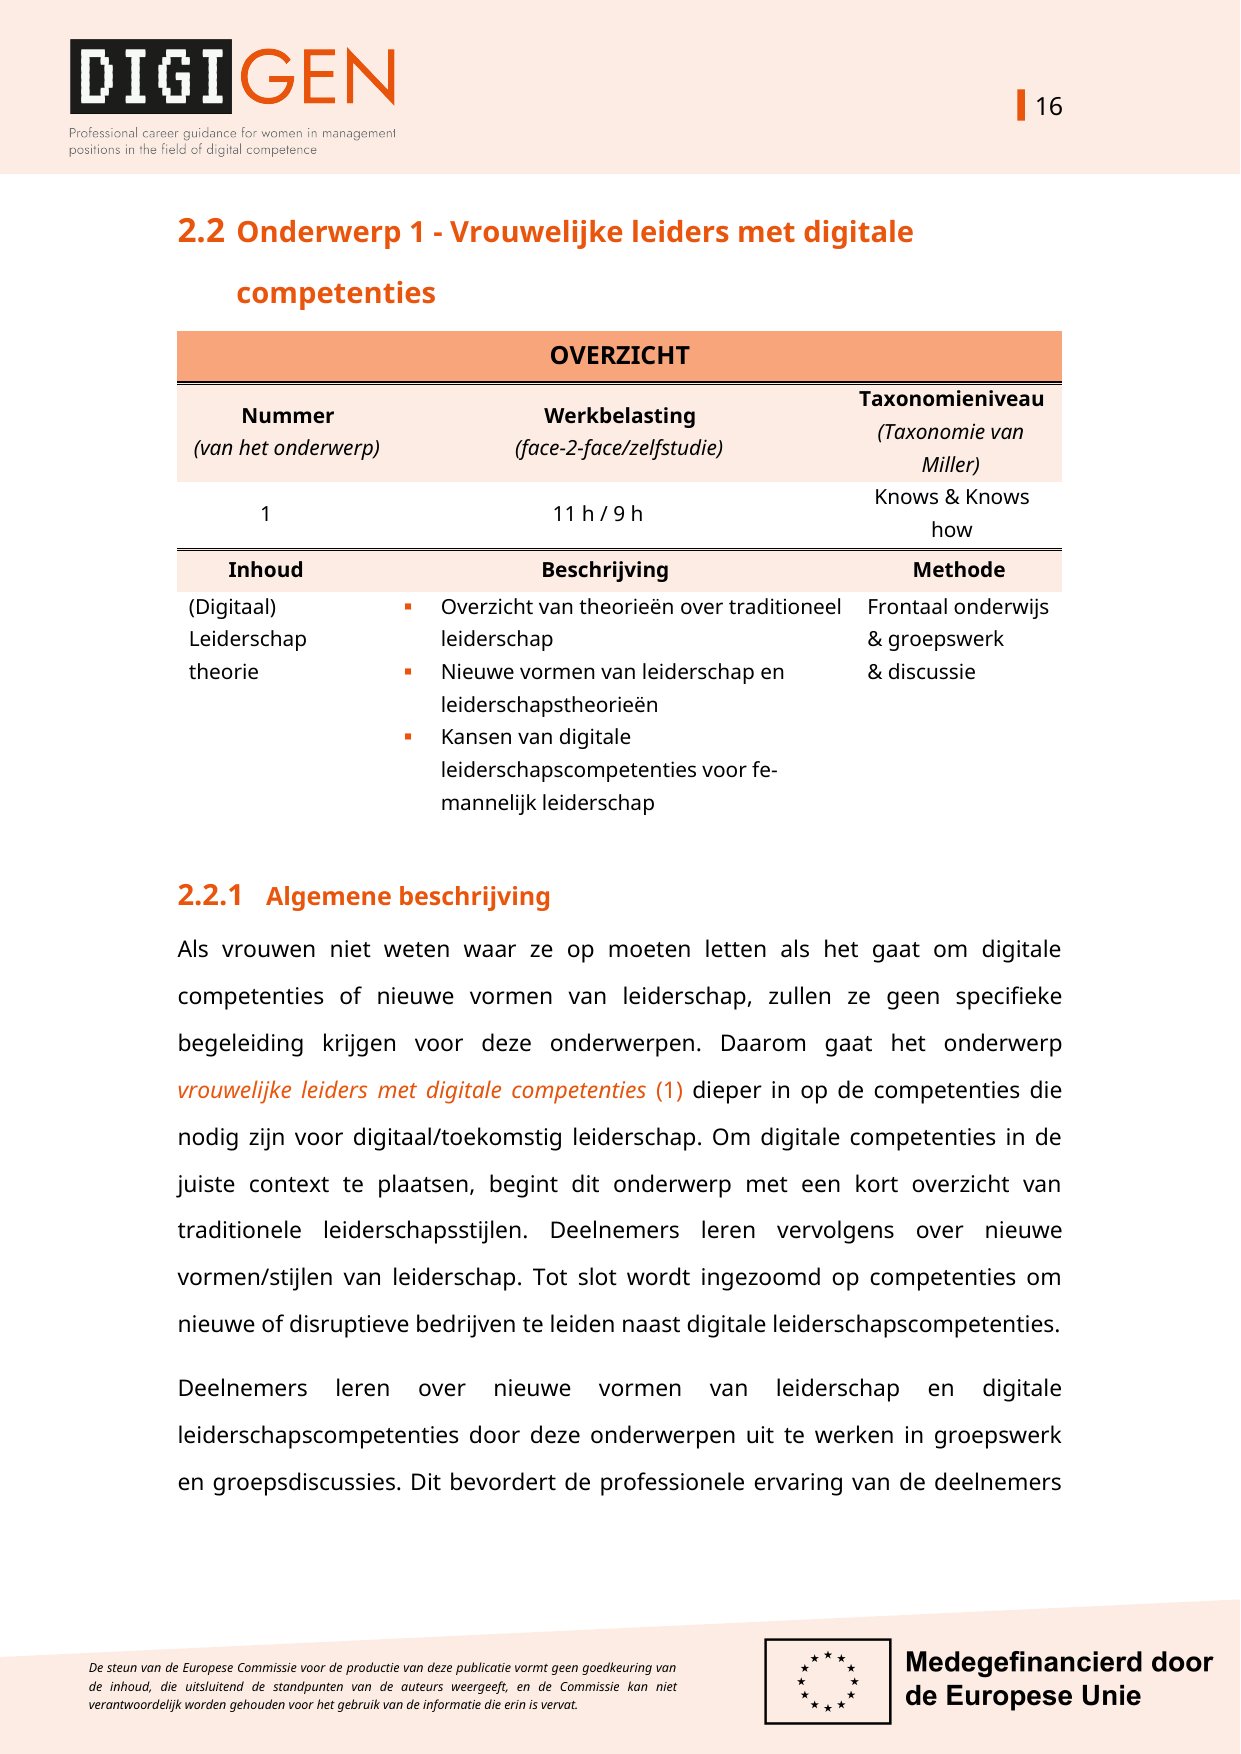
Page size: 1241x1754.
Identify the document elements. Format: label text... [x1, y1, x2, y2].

table_cell Nummer (van het onderwerp) [177, 385, 399, 482]
table_cell Knows & Knows how [842, 483, 1062, 548]
table_cell Werkbelasting (face-2-face/zelfstudie) [399, 385, 842, 482]
table_cell Inhoud [177, 551, 354, 592]
table_cell Taxonomieniveau (Taxonomie van Miller) [842, 385, 1062, 482]
picture [760, 1634, 1231, 1729]
table_cell 1 [177, 483, 354, 548]
text Algemene beschrijving [177, 874, 1048, 913]
text Als vrouwen niet weten waar ze op moeten letten als het gaat om digitale competenties of nieuwe vormen van leiderschap, zullen ze geen specifieke begeleiding krijgen voor deze onderwerpen. Daarom gaat het onderwerp vrouwelijke leiders met digitale competenties (1) dieper in op de competenties die nodig zijn voor digitaal/toekomstig leiderschap. Om digitale competenties in de juiste context te plaatsen, begint dit onderwerp met een kort overzicht van traditionele leiderschapsstijlen. Deelnemers leren vervolgens over nieuwe vormen/stijlen van leiderschap. Tot slot wordt ingezoomd op competenties om nieuwe of disruptieve bedrijven te leiden naast digitale leiderschapscompetenties. [177, 933, 1063, 1339]
picture [69, 38, 396, 157]
table_header OverZICHT [177, 331, 1062, 381]
table_cell 11 h / 9 h [354, 483, 842, 548]
table_cell Frontaal onderwijs & groepswerk & discussie [856, 592, 1062, 820]
text Onderwerp 1 - Vrouwelijke leiders met digitale competenties [177, 207, 1063, 312]
table_cell Overzicht van theorieën over traditioneel leiderschap Nieuwe vormen van leiderschap en leiderschapstheorieën Kansen van digitale leiderschapscompetenties voor fe-mannelijk leiderschap [354, 592, 856, 820]
table_cell Methode [856, 551, 1062, 592]
table_cell (Digitaal) Leiderschap theorie [177, 592, 354, 820]
table_cell Beschrijving [354, 551, 856, 592]
